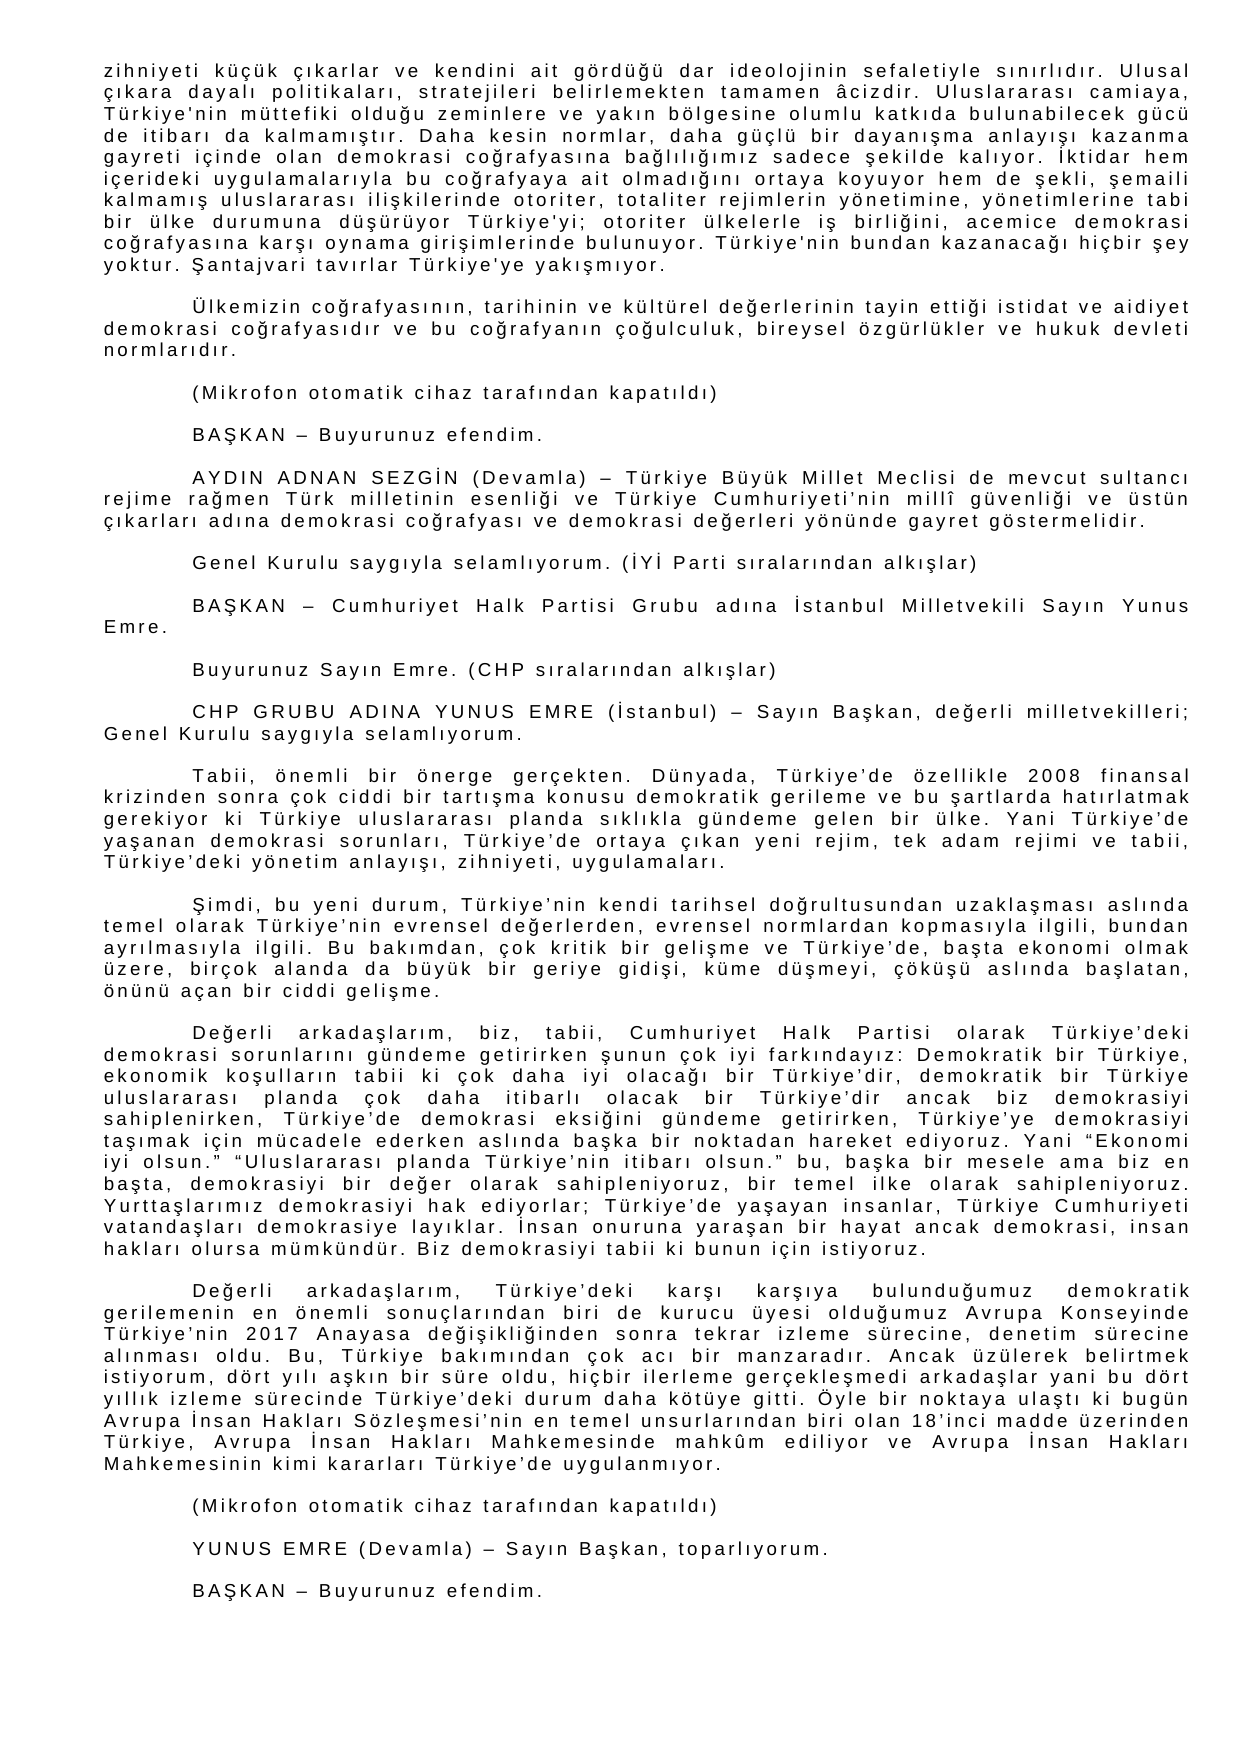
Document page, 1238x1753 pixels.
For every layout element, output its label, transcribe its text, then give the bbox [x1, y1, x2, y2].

text Buyurunuz Sayın Emre. (CHP sıralarından alkışlar) [103, 658, 1190, 680]
text Ülkemizin coğrafyasının, tarihinin ve kültürel değerlerinin tayin ettiği istidat ve aidiyet demokrasi coğrafyasıdır ve bu coğrafyanın çoğulculuk, bireysel özgürlükler ve hukuk devleti normlarıdır. [103, 296, 1190, 361]
text CHP GRUBU ADINA YUNUS EMRE (İstanbul) – Sayın Başkan, değerli milletvekilleri; Genel Kurulu saygıyla selamlıyorum. [103, 701, 1190, 744]
text (Mikrofon otomatik cihaz tarafından kapatıldı) [103, 1495, 1190, 1516]
text Değerli arkadaşlarım, Türkiye’deki karşı karşıya bulunduğumuz demokratik gerilemenin en önemli sonuçlarından biri de kurucu üyesi olduğumuz Avrupa Konseyinde Türkiye’nin 2017 Anayasa değişikliğinden sonra tekrar izleme sürecine, denetim sürecine alınması oldu. Bu, Türkiye bakımından çok acı bir manzaradır. Ancak üzülerek belirtmek istiyorum, dört yılı aşkın bir süre oldu, hiçbir ilerleme gerçekleşmedi arkadaşlar yani bu dört yıllık izleme sürecinde Türkiye’deki durum daha kötüye gitti. Öyle bir noktaya ulaştı ki bugün Avrupa İnsan Hakları Sözleşmesi’nin en temel unsurlarından biri olan 18’inci madde üzerinden Türkiye, Avrupa İnsan Hakları Mahkemesinde mahkûm ediliyor ve Avrupa İnsan Hakları Mahkemesinin kimi kararları Türkiye’de uygulanmıyor. [103, 1280, 1190, 1474]
text Genel Kurulu saygıyla selamlıyorum. (İYİ Parti sıralarından alkışlar) [103, 552, 1190, 573]
text BAŞKAN – Buyurunuz efendim. [103, 424, 1190, 446]
text BAŞKAN – Buyurunuz efendim. [103, 1580, 1190, 1601]
text Tabii, önemli bir önerge gerçekten. Dünyada, Türkiye’de özellikle 2008 finansal krizinden sonra çok ciddi bir tartışma konusu demokratik gerileme ve bu şartlarda hatırlatmak gerekiyor ki Türkiye uluslararası planda sıklıkla gündeme gelen bir ülke. Yani Türkiye’de yaşanan demokrasi sorunları, Türkiye’de ortaya çıkan yeni rejim, tek adam rejimi ve tabii, Türkiye’deki yönetim anlayışı, zihniyeti, uygulamaları. [103, 765, 1190, 872]
text Değerli arkadaşlarım, biz, tabii, Cumhuriyet Halk Partisi olarak Türkiye’deki demokrasi sorunlarını gündeme getirirken şunun çok iyi farkındayız: Demokratik bir Türkiye, ekonomik koşulların tabii ki çok daha iyi olacağı bir Türkiye’dir, demokratik bir Türkiye uluslararası planda çok daha itibarlı olacak bir Türkiye’dir ancak biz demokrasiyi sahiplenirken, Türkiye’de demokrasi eksiğini gündeme getirirken, Türkiye’ye demokrasiyi taşımak için mücadele ederken aslında başka bir noktadan hareket ediyoruz. Yani “Ekonomi iyi olsun.” “Uluslararası planda Türkiye’nin itibarı olsun.” bu, başka bir mesele ama biz en başta, demokrasiyi bir değer olarak sahipleniyoruz, bir temel ilke olarak sahipleniyoruz. Yurttaşlarımız demokrasiyi hak ediyorlar; Türkiye’de yaşayan insanlar, Türkiye Cumhuriyeti vatandaşları demokrasiye layıklar. İnsan onuruna yaraşan bir hayat ancak demokrasi, insan hakları olursa mümkündür. Biz demokrasiyi tabii ki bunun için istiyoruz. [103, 1022, 1190, 1259]
text AYDIN ADNAN SEZGİN (Devamla) – Türkiye Büyük Millet Meclisi de mevcut sultancı rejime rağmen Türk milletinin esenliği ve Türkiye Cumhuriyeti’nin millî güvenliği ve üstün çıkarları adına demokrasi coğrafyası ve demokrasi değerleri yönünde gayret göstermelidir. [103, 466, 1190, 531]
text BAŞKAN – Cumhuriyet Halk Partisi Grubu adına İstanbul Milletvekili Sayın Yunus Emre. [103, 594, 1190, 637]
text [103, 60, 1190, 275]
text Şimdi, bu yeni durum, Türkiye’nin kendi tarihsel doğrultusundan uzaklaşması aslında temel olarak Türkiye’nin evrensel değerlerden, evrensel normlardan kopmasıyla ilgili, bundan ayrılmasıyla ilgili. Bu bakımdan, çok kritik bir gelişme ve Türkiye’de, başta ekonomi olmak üzere, birçok alanda da büyük bir geriye gidişi, küme düşmeyi, çöküşü aslında başlatan, önünü açan bir ciddi gelişme. [103, 893, 1190, 1001]
text YUNUS EMRE (Devamla) – Sayın Başkan, toparlıyorum. [103, 1537, 1190, 1559]
text (Mikrofon otomatik cihaz tarafından kapatıldı) [103, 382, 1190, 403]
